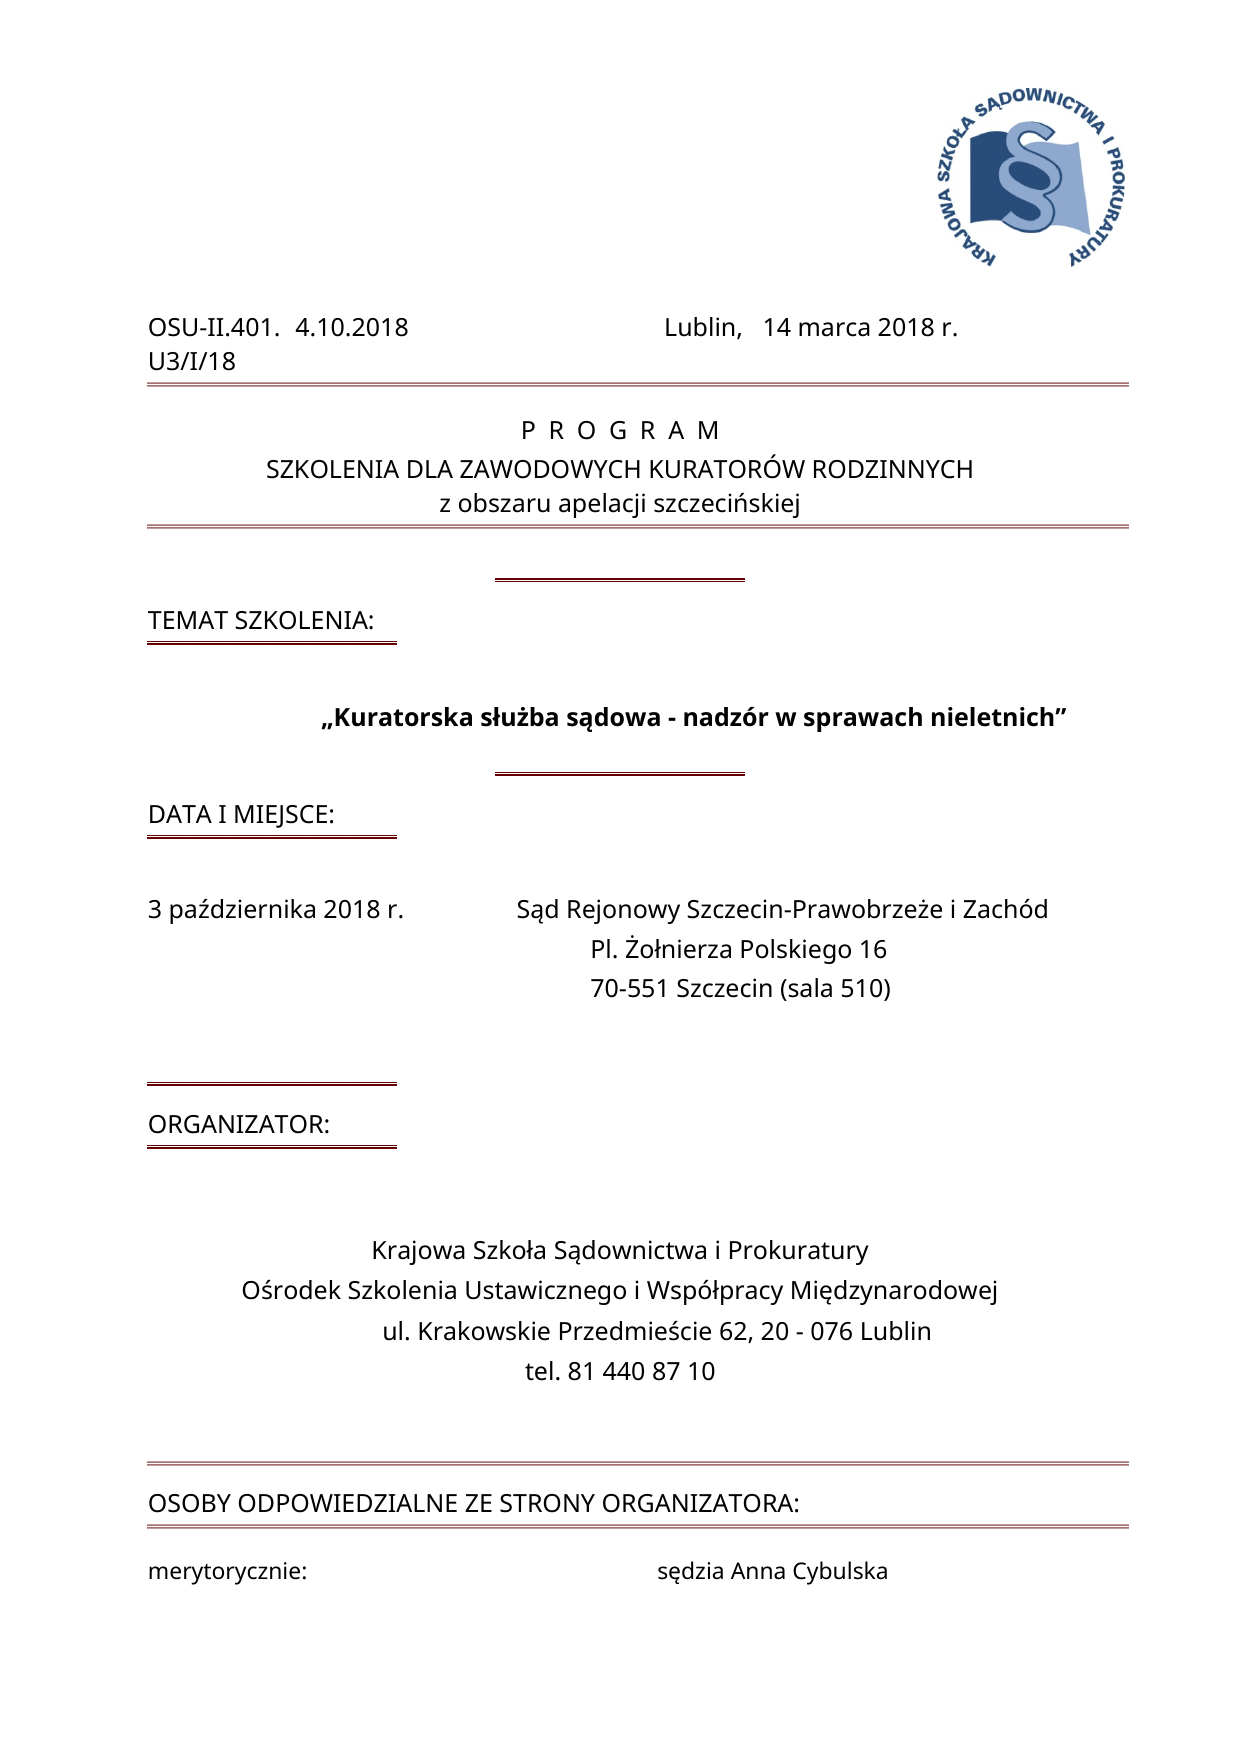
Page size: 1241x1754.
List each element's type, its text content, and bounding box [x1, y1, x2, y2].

picture [147, 519, 1129, 533]
text OSOBY ODPOWIEDZIALNE ZE STRONY ORGANIZATORA: [148, 1486, 1093, 1519]
text SZKOLENIA DLA ZAWODOWYCH KURATORÓW RODZINNYCH [148, 452, 1093, 486]
picture [147, 377, 1129, 391]
text OSU-II.401. 4.10.2018 Lublin, 14 marca 2018 r. [148, 309, 1093, 344]
picture [147, 1456, 1129, 1470]
text „Kuratorska służba sądowa - nadzór w sprawach nieletnich” [221, 700, 1093, 734]
picture [147, 636, 397, 649]
text 3 października 2018 r. Sąd Rejonowy Szczecin-Prawobrzeże i Zachód [148, 892, 1093, 926]
text z obszaru apelacji szczecińskiej [148, 486, 1093, 519]
picture [937, 88, 1125, 267]
picture [495, 574, 745, 586]
text DATA I MIEJSCE: [148, 797, 1093, 831]
text TEMAT SZKOLENIA: [148, 603, 1093, 637]
text 70-551 Szczecin (sala 510) [148, 971, 1093, 1004]
text P R O G R A M [148, 413, 1093, 447]
text U3/I/18 [148, 344, 1093, 377]
text Ośrodek Szkolenia Ustawicznego i Współpracy Międzynarodowej [148, 1273, 1093, 1307]
picture [147, 830, 397, 843]
text tel. 81 440 87 10 [148, 1353, 1093, 1387]
picture [147, 1519, 1129, 1533]
text sędzia Anna Cybulska [657, 1555, 1093, 1586]
picture [147, 1077, 397, 1090]
text ORGANIZATOR: [148, 1107, 1093, 1141]
text ul. Krakowskie Przedmieście 62, 20 - 076 Lublin [148, 1313, 1093, 1347]
text merytorycznie: [148, 1555, 606, 1586]
picture [147, 1140, 397, 1153]
picture [495, 767, 745, 780]
text Pl. Żołnierza Polskiego 16 [148, 931, 1093, 965]
text Krajowa Szkoła Sądownictwa i Prokuratury [148, 1232, 1093, 1267]
